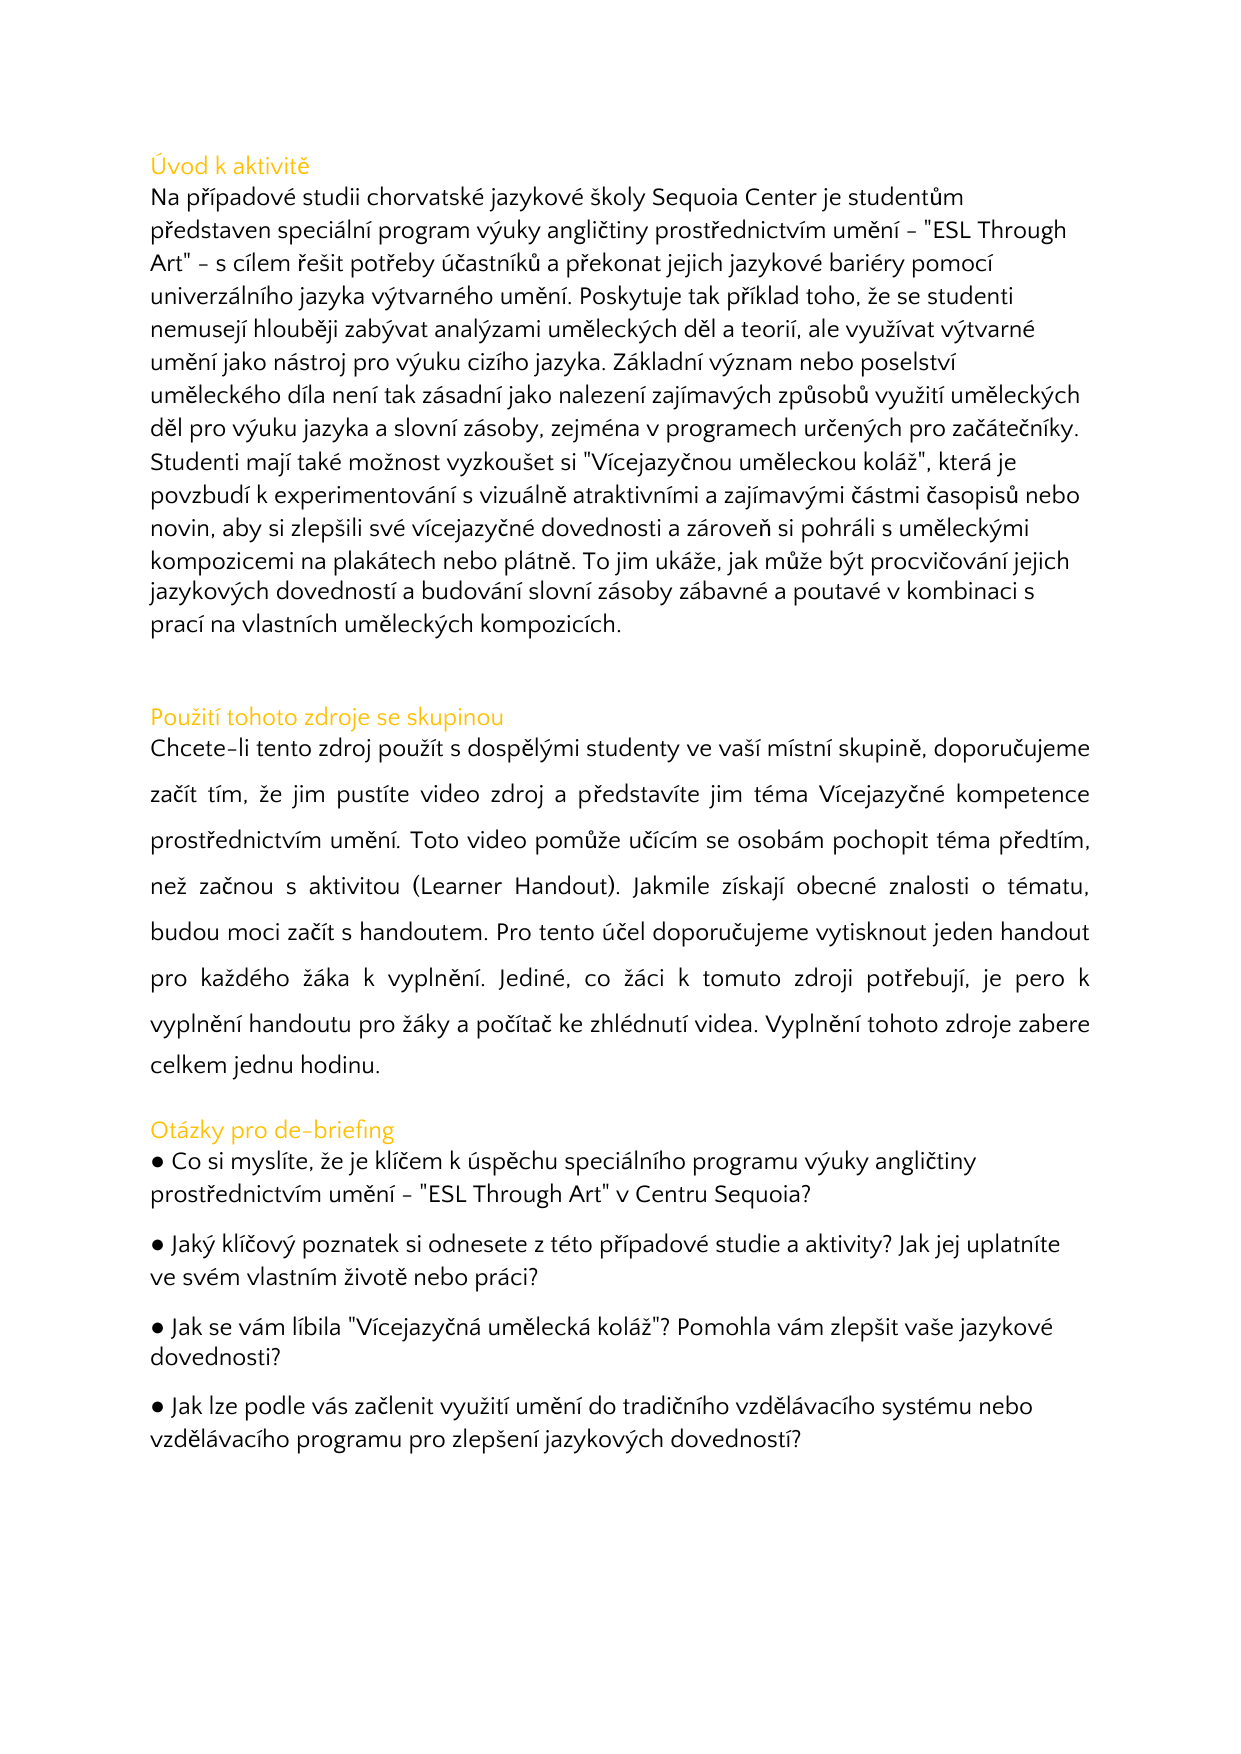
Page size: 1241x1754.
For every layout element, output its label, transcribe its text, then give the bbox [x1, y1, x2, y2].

text ● Co si myslíte, že je klíčem k úspěchu speciálního programu výuky angličtiny prostřednictvím umění - "ESL Through Art" v Centru Sequoia? [150, 1145, 1090, 1209]
subtitle Úvod k aktivitě [150, 150, 1090, 181]
subtitle Použití tohoto zdroje se skupinou [150, 704, 1090, 732]
text Chcete-li tento zdroj použít s dospělými studenty ve vaší místní skupině, doporučujeme začít tím, že jim pustíte video zdroj a představíte jim téma Vícejazyčné kompetence prostřednictvím umění. Toto video pomůže učícím se osobám pochopit téma předtím, než začnou s aktivitou (Learner Handout). Jakmile získají obecné znalosti o tématu, budou moci začít s handoutem. Pro tento účel doporučujeme vytisknout jeden handout pro každého žáka k vyplnění. Jediné, co žáci k tomuto zdroji potřebují, je pero k vyplnění handoutu pro žáky a počítač ke zhlédnutí videa. Vyplnění tohoto zdroje zabere celkem jednu hodinu. [150, 732, 1090, 1080]
text Na případové studii chorvatské jazykové školy Sequoia Center je studentům představen speciální program výuky angličtiny prostřednictvím umění - "ESL Through Art" - s cílem řešit potřeby účastníků a překonat jejich jazykové bariéry pomocí univerzálního jazyka výtvarného umění. Poskytuje tak příklad toho, že se studenti nemusejí hlouběji zabývat analýzami uměleckých děl a teorií, ale využívat výtvarné umění jako nástroj pro výuku cizího jazyka. Základní význam nebo poselství uměleckého díla není tak zásadní jako nalezení zajímavých způsobů využití uměleckých děl pro výuku jazyka a slovní zásoby, zejména v programech určených pro začátečníky. Studenti mají také možnost vyzkoušet si "Vícejazyčnou uměleckou koláž", která je povzbudí k experimentování s vizuálně atraktivními a zajímavými částmi časopisů nebo novin, aby si zlepšili své vícejazyčné dovednosti a zároveň si pohráli s uměleckými kompozicemi na plakátech nebo plátně. To jim ukáže, jak může být procvičování jejich jazykových dovedností a budování slovní zásoby zábavné a poutavé v kombinaci s prací na vlastních uměleckých kompozicích. [150, 181, 1090, 639]
text ● Jaký klíčový poznatek si odnesete z této případové studie a aktivity? Jak jej uplatníte ve svém vlastním životě nebo práci? [150, 1228, 1090, 1292]
text ● Jak se vám líbila "Vícejazyčná umělecká koláž"? Pomohla vám zlepšit vaše jazykové dovednosti? [150, 1311, 1090, 1372]
subtitle Otázky pro de-briefing [150, 1117, 1090, 1145]
text ● Jak lze podle vás začlenit využití umění do tradičního vzdělávacího systému nebo vzdělávacího programu pro zlepšení jazykových dovedností? [150, 1390, 1090, 1454]
